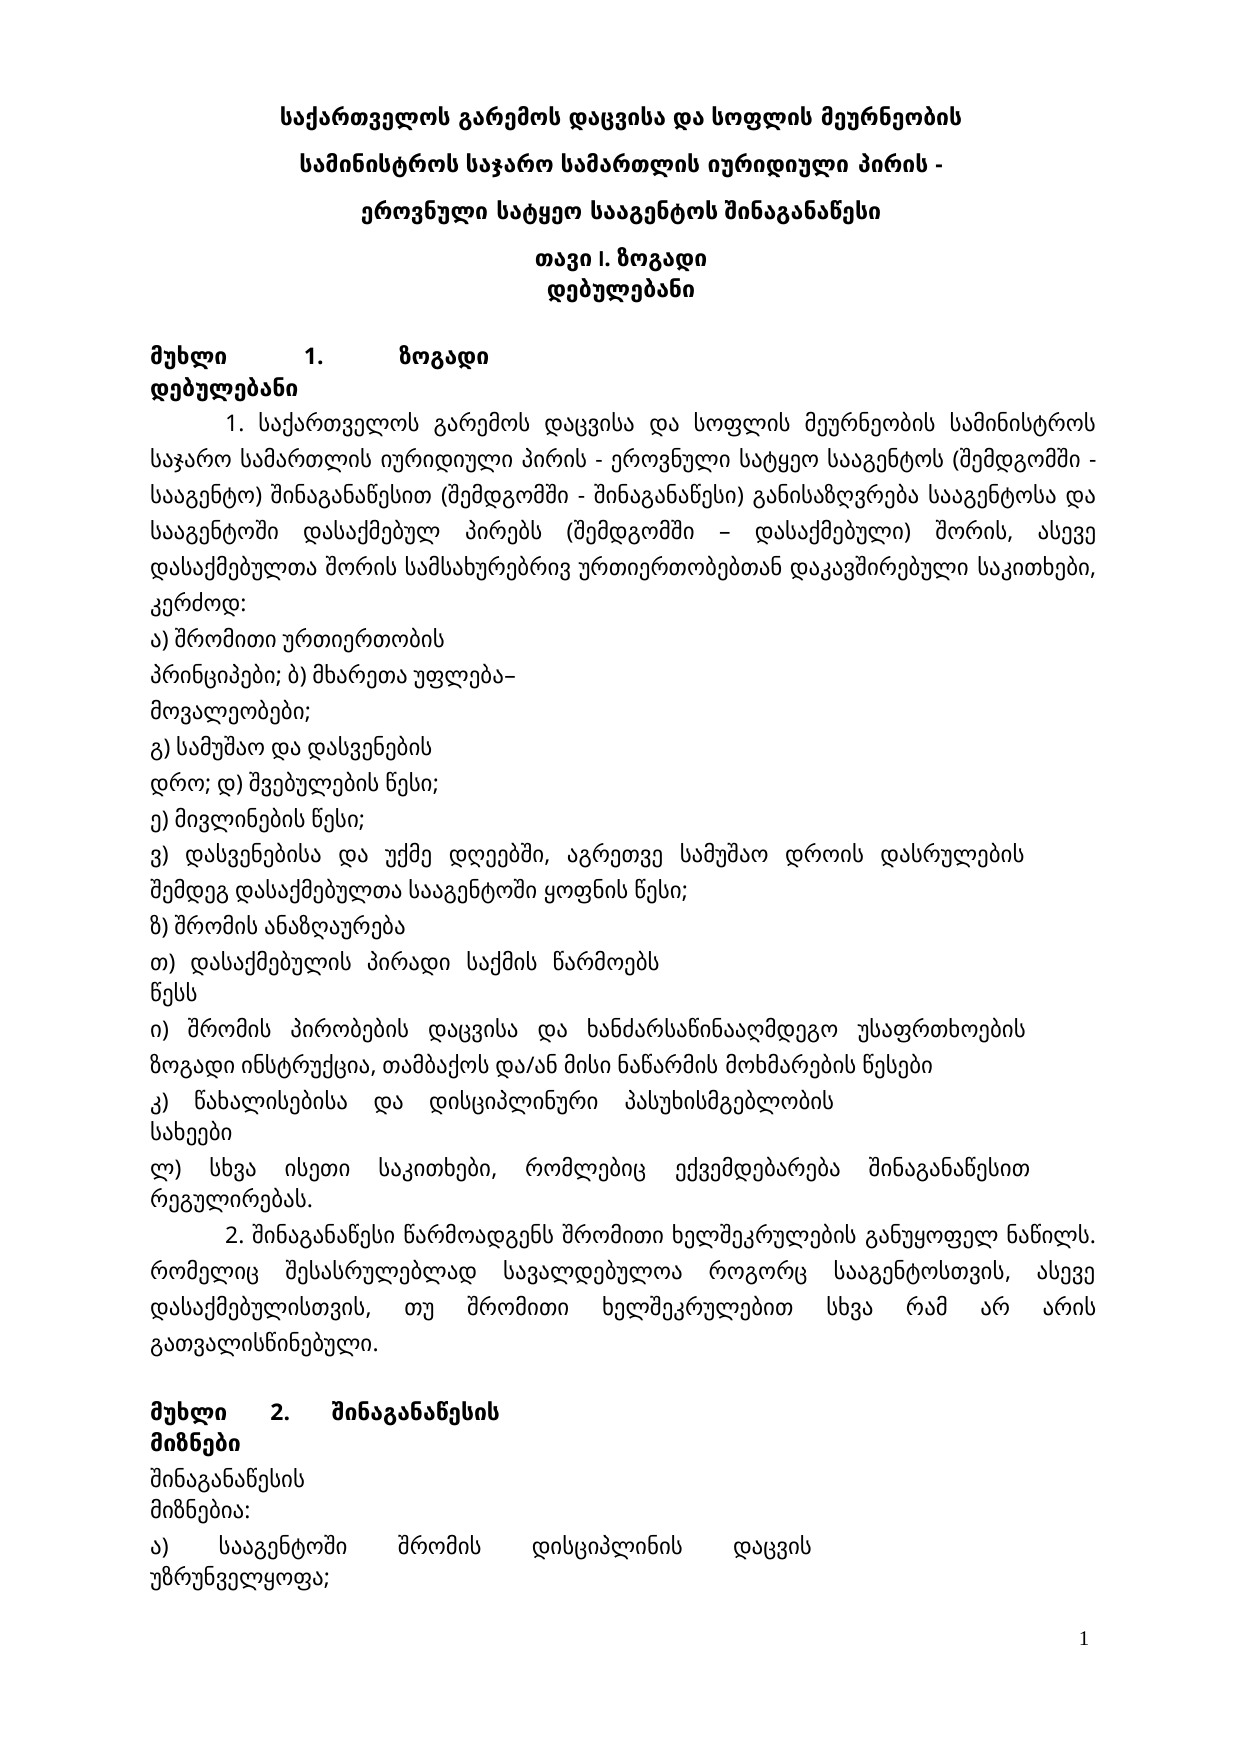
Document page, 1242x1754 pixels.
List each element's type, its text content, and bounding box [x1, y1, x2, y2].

text მუხლი 1. ზოგადი დებულებანი [150, 340, 489, 403]
text ლ) სხვა ისეთი საკითხები, რომლებიც ექვემდებარება შინაგანაწესით რეგულირებას. [150, 1152, 1030, 1214]
text 2. შინაგანაწესი წარმოადგენს შრომითი ხელშეკრულების განუყოფელ ნაწილს. რომელიც შესასრულებლად სავალდებულოა როგორც სააგენტოსთვის, ასევე დასაქმებულისთვის, თუ შრომითი ხელშეკრულებით სხვა რამ არ არის გათვალისწინებული. [150, 1219, 1096, 1358]
text ი) შრომის პირობების დაცვისა და ხანძარსაწინააღმდეგო უსაფრთხოების ზოგადი ინსტრუქცია, თამბაქოს და/ან მისი ნაწარმის მოხმარების წესები [150, 1013, 1096, 1080]
text თ) დასაქმებულის პირადი საქმის წარმოებს წესს [150, 946, 660, 1008]
text ზ) შრომის ანაზღაურება [150, 910, 408, 941]
text მუხლი 2. შინაგანაწესის მიზნები [150, 1396, 500, 1458]
text შინაგანაწესის მიზნებია: [150, 1463, 410, 1526]
text 1. საქართველოს გარემოს დაცვისა და სოფლის მეურნეობის სამინისტროს საჯარო სამართლის იურიდიული პირის - ეროვნული სატყეო სააგენტოს (შემდგომში - სააგენტო) შინაგანაწესით (შემდგომში - შინაგანაწესი) განისაზღვრება სააგენტოსა და სააგენტოში დასაქმებულ პირებს (შემდგომში – დასაქმებული) შორის, ასევე დასაქმებულთა შორის სამსახურებრივ ურთიერთობებთან დაკავშირებული საკითხები, კერძოდ: [150, 407, 1096, 618]
text საქართველოს გარემოს დაცვისა და სოფლის მეურნეობის სამინისტროს საჯარო სამართლის იურიდიული პირის - ეროვნული სატყეო სააგენტოს შინაგანაწესი [237, 101, 1004, 226]
text გ) სამუშაო და დასვენების დრო; დ) შვებულების წესი; [150, 731, 492, 798]
text ა) სააგენტოში შრომის დისციპლინის დაცვის უზრუნველყოფა; [150, 1530, 812, 1592]
text კ) წახალისებისა და დისციპლინური პასუხისმგებლობის სახეები [150, 1085, 834, 1147]
text ე) მივლინების წესი; [150, 802, 365, 834]
text ა) შრომითი ურთიერთობის პრინციპები; ბ) მხარეთა უფლება–მოვალეობები; [150, 623, 582, 726]
text ვ) დასვენებისა და უქმე დღეებში, აგრეთვე სამუშაო დროის დასრულების შემდეგ დასაქმებულთა სააგენტოში ყოფნის წესი; [150, 838, 1096, 905]
text თავი I. ზოგადი დებულებანი [464, 242, 778, 304]
